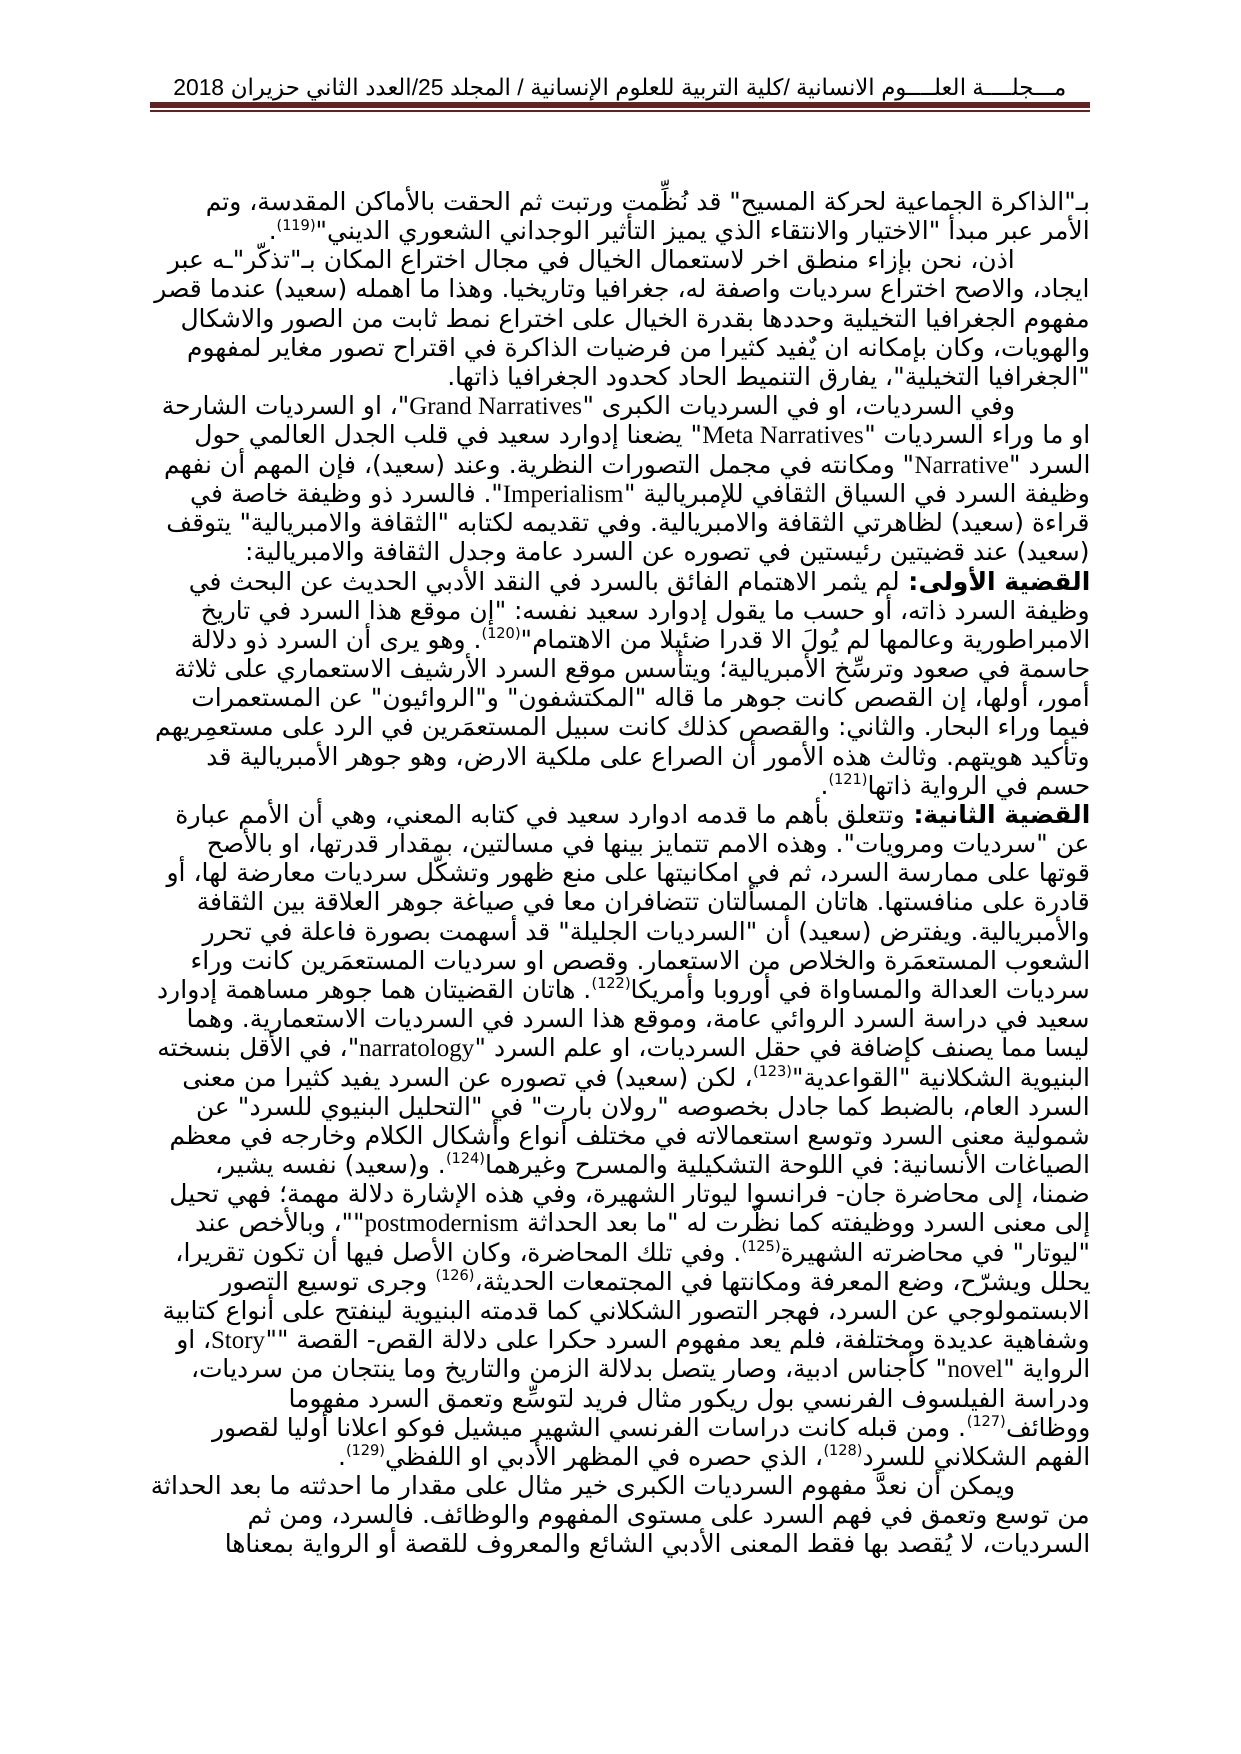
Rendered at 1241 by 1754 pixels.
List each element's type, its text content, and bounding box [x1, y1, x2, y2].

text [150, 187, 1090, 246]
text وفي السرديات، او في السرديات الكبرى "Grand Narratives"، او السرديات الشارحة او ما وراء السرديات "Meta Narratives" يضعنا إدوارد سعيد في قلب الجدل العالمي حول السرد "Narrative" ومكانته في مجمل التصورات النظرية. وعند (سعيد)، فإن المهم أن نفهم وظيفة السرد في السياق الثقافي للإمبريالية "Imperialism". فالسرد ذو وظيفة خاصة في قراءة (سعيد) لظاهرتي الثقافة والامبريالية. وفي تقديمه لكتابه "الثقافة والامبريالية" يتوقف (سعيد) عند قضيتين رئيستين في تصوره عن السرد عامة وجدل الثقافة والامبريالية: [150, 391, 1090, 567]
text اذن، نحن بإزاء منطق اخر لاستعمال الخيال في مجال اختراع المكان بـ"تذكّر"ـه عبر ايجاد، والاصح اختراع سرديات واصفة له، جغرافيا وتاريخيا. وهذا ما اهمله (سعيد) عندما قصر مفهوم الجغرافيا التخيلية وحددها بقدرة الخيال على اختراع نمط ثابت من الصور والاشكال والهويات، وكان بإمكانه ان يٌفيد كثيرا من فرضيات الذاكرة في اقتراح تصور مغاير لمفهوم "الجغرافيا التخيلية"، يفارق التنميط الحاد كحدود الجغرافيا ذاتها. [150, 246, 1090, 391]
text القضية الأولى: لم يثمر الاهتمام الفائق بالسرد في النقد الأدبي الحديث عن البحث في وظيفة السرد ذاته، أو حسب ما يقول إدوارد سعيد نفسه: "إن موقع هذا السرد في تاريخ الامبراطورية وعالمها لم يُولَ الا قدرا ضئيلا من الاهتمام"(). وهو يرى أن السرد ذو دلالة حاسمة في صعود وترسِّخ الأمبريالية؛ ويتأسس موقع السرد الأرشيف الاستعماري على ثلاثة أمور، أولها، إن القصص كانت جوهر ما قاله "المكتشفون" و"الروائيون" عن المستعمرات فيما وراء البحار. والثاني: والقصص كذلك كانت سبيل المستعمَرين في الرد على مستعمِريهم وتأكيد هويتهم. وثالث هذه الأمور أن الصراع على ملكية الارض، وهو جوهر الأمبريالية قد حسم في الرواية ذاتها(). [150, 567, 1090, 800]
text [150, 1471, 1090, 1559]
text القضية الثانية: وتتعلق بأهم ما قدمه ادوارد سعيد في كتابه المعني، وهي أن الأمم عبارة عن "سرديات ومرويات". وهذه الامم تتمايز بينها في مسالتين، بمقدار قدرتها، او بالأصح قوتها على ممارسة السرد، ثم في امكانيتها على منع ظهور وتشكّل سرديات معارضة لها، أو قادرة على منافستها. هاتان المسألتان تتضافران معا في صياغة جوهر العلاقة بين الثقافة والأمبريالية. ويفترض (سعيد) أن "السرديات الجليلة" قد أسهمت بصورة فاعلة في تحرر الشعوب المستعمَرة والخلاص من الاستعمار. وقصص او سرديات المستعمَرين كانت وراء سرديات العدالة والمساواة في أوروبا وأمريكا(). هاتان القضيتان هما جوهر مساهمة إدوارد سعيد في دراسة السرد الروائي عامة، وموقع هذا السرد في السرديات الاستعمارية. وهما ليسا مما يصنف كإضافة في حقل السرديات، او علم السرد "narratology"، في الأقل بنسخته البنيوية الشكلانية "القواعدية"()، لكن (سعيد) في تصوره عن السرد يفيد كثيرا من معنى السرد العام، بالضبط كما جادل بخصوصه "رولان بارت" في "التحليل البنيوي للسرد" عن شمولية معنى السرد وتوسع استعمالاته في مختلف أنواع وأشكال الكلام وخارجه في معظم الصياغات الأنسانية: في اللوحة التشكيلية والمسرح وغيرهما(). و(سعيد) نفسه يشير، ضمنا، إلى محاضرة جان- فرانسوا ليوتار الشهيرة، وفي هذه الإشارة دلالة مهمة؛ فهي تحيل إلى معنى السرد ووظيفته كما نظّرت له "ما بعد الحداثة postmodernism""، وبالأخص عند "ليوتار" في محاضرته الشهيرة(). وفي تلك المحاضرة، وكان الأصل فيها أن تكون تقريرا، يحلل ويشرّح، وضع المعرفة ومكانتها في المجتمعات الحديثة،() وجرى توسيع التصور الابستمولوجي عن السرد، فهجر التصور الشكلاني كما قدمته البنيوية لينفتح على أنواع كتابية وشفاهية عديدة ومختلفة، فلم يعد مفهوم السرد حكرا على دلالة القص- القصة ""Story، او الرواية "novel" كأجناس ادبية، وصار يتصل بدلالة الزمن والتاريخ وما ينتجان من سرديات، ودراسة الفيلسوف الفرنسي بول ريكور مثال فريد لتوسِّع وتعمق السرد مفهوما ووظائف(). ومن قبله كانت دراسات الفرنسي الشهير ميشيل فوكو اعلانا أوليا لقصور الفهم الشكلاني للسرد()، الذي حصره في المظهر الأدبي او اللفظي(). [150, 800, 1090, 1471]
